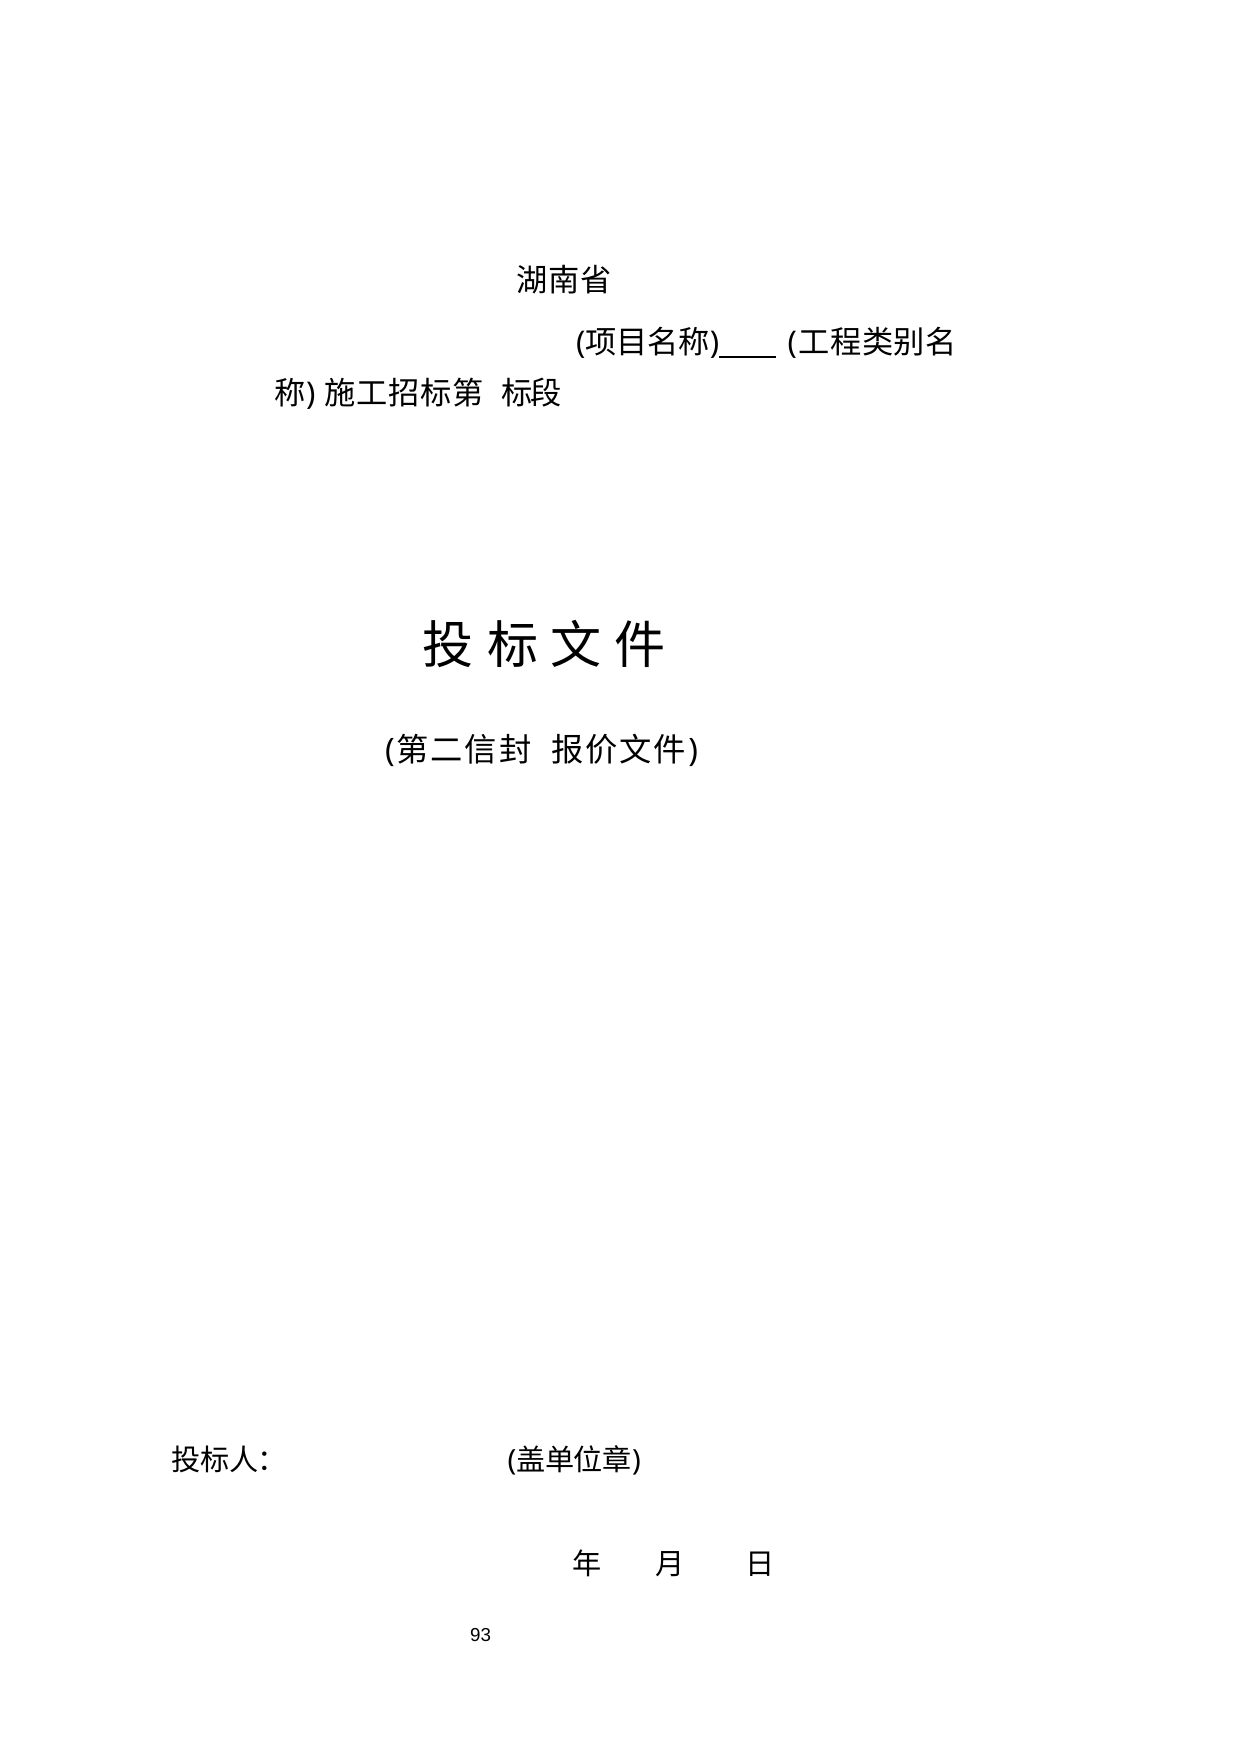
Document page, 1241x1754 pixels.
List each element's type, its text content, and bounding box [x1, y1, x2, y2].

text 投标人： (盖单位章) [171, 1437, 1086, 1479]
text 年 月 日 [260, 1541, 1086, 1583]
text 湖南省 [517, 258, 1128, 300]
text 投 标 文 件 [423, 609, 1128, 677]
text (项目名称) (工程类别名称) 施工招标第 标段 [274, 317, 970, 414]
text (第二信封 报价文件) [385, 727, 1128, 771]
